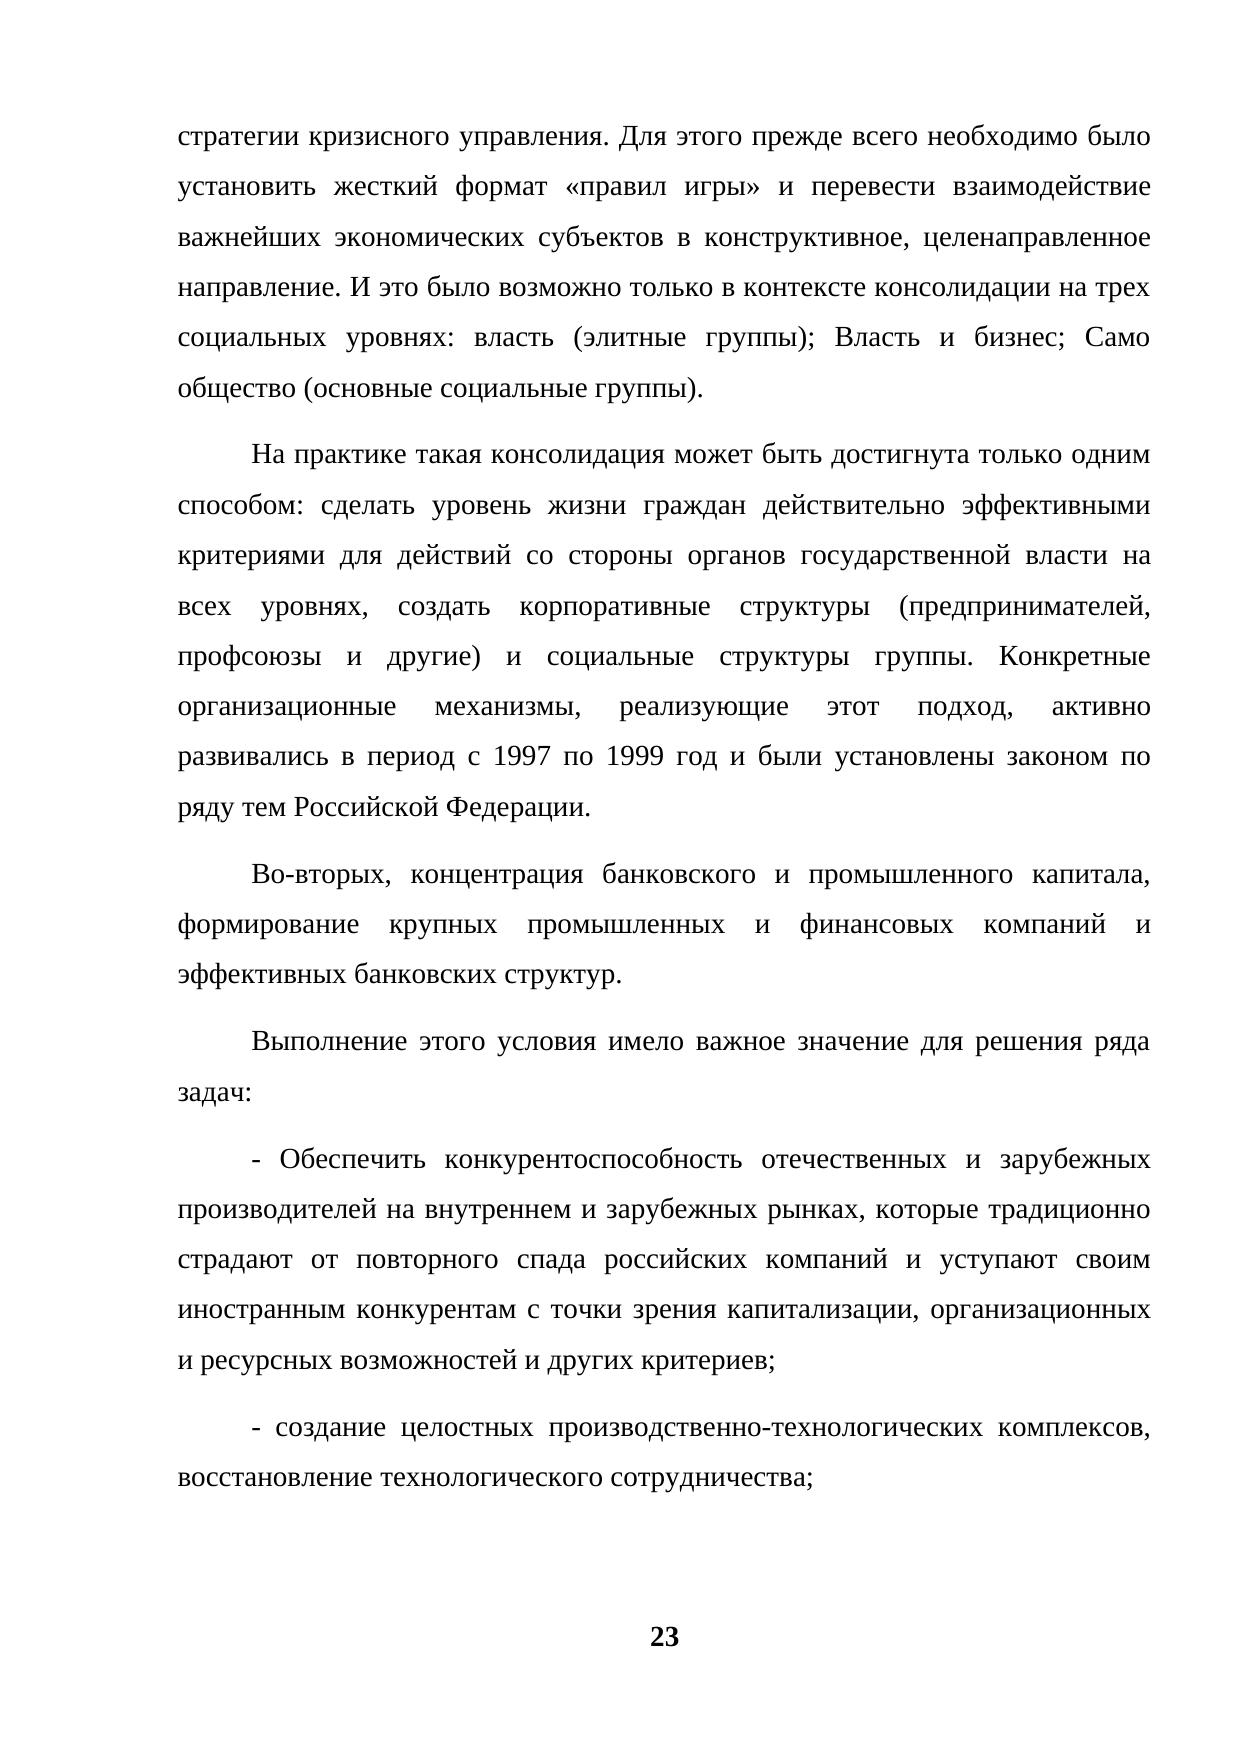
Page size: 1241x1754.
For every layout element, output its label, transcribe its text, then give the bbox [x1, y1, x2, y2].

text - создание целостных производственно-технологических комплексов, восстановление технологического сотрудничества; [177, 1409, 1152, 1493]
text Выполнение этого условия имело важное значение для решения ряда задач: [177, 1023, 1152, 1107]
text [177, 118, 1152, 403]
text Во-вторых, концентрация банковского и промышленного капитала, формирование крупных промышленных и финансовых компаний и эффективных банковских структур. [177, 856, 1152, 990]
text На практике такая консолидация может быть достигнута только одним способом: сделать уровень жизни граждан действительно эффективными критериями для действий со стороны органов государственной власти на всех уровнях, создать корпоративные структуры (предпринимателей, профсоюзы и другие) и социальные структуры группы. Конкретные организационные механизмы, реализующие этот подход, активно развивались в период с 1997 по 1999 год и были установлены законом по ряду тем Российской Федерации. [177, 437, 1152, 822]
text - Обеспечить конкурентоспособность отечественных и зарубежных производителей на внутреннем и зарубежных рынках, которые традиционно страдают от повторного спада российских компаний и уступают своим иностранным конкурентам с точки зрения капитализации, организационных и ресурсных возможностей и других критериев; [177, 1141, 1152, 1376]
